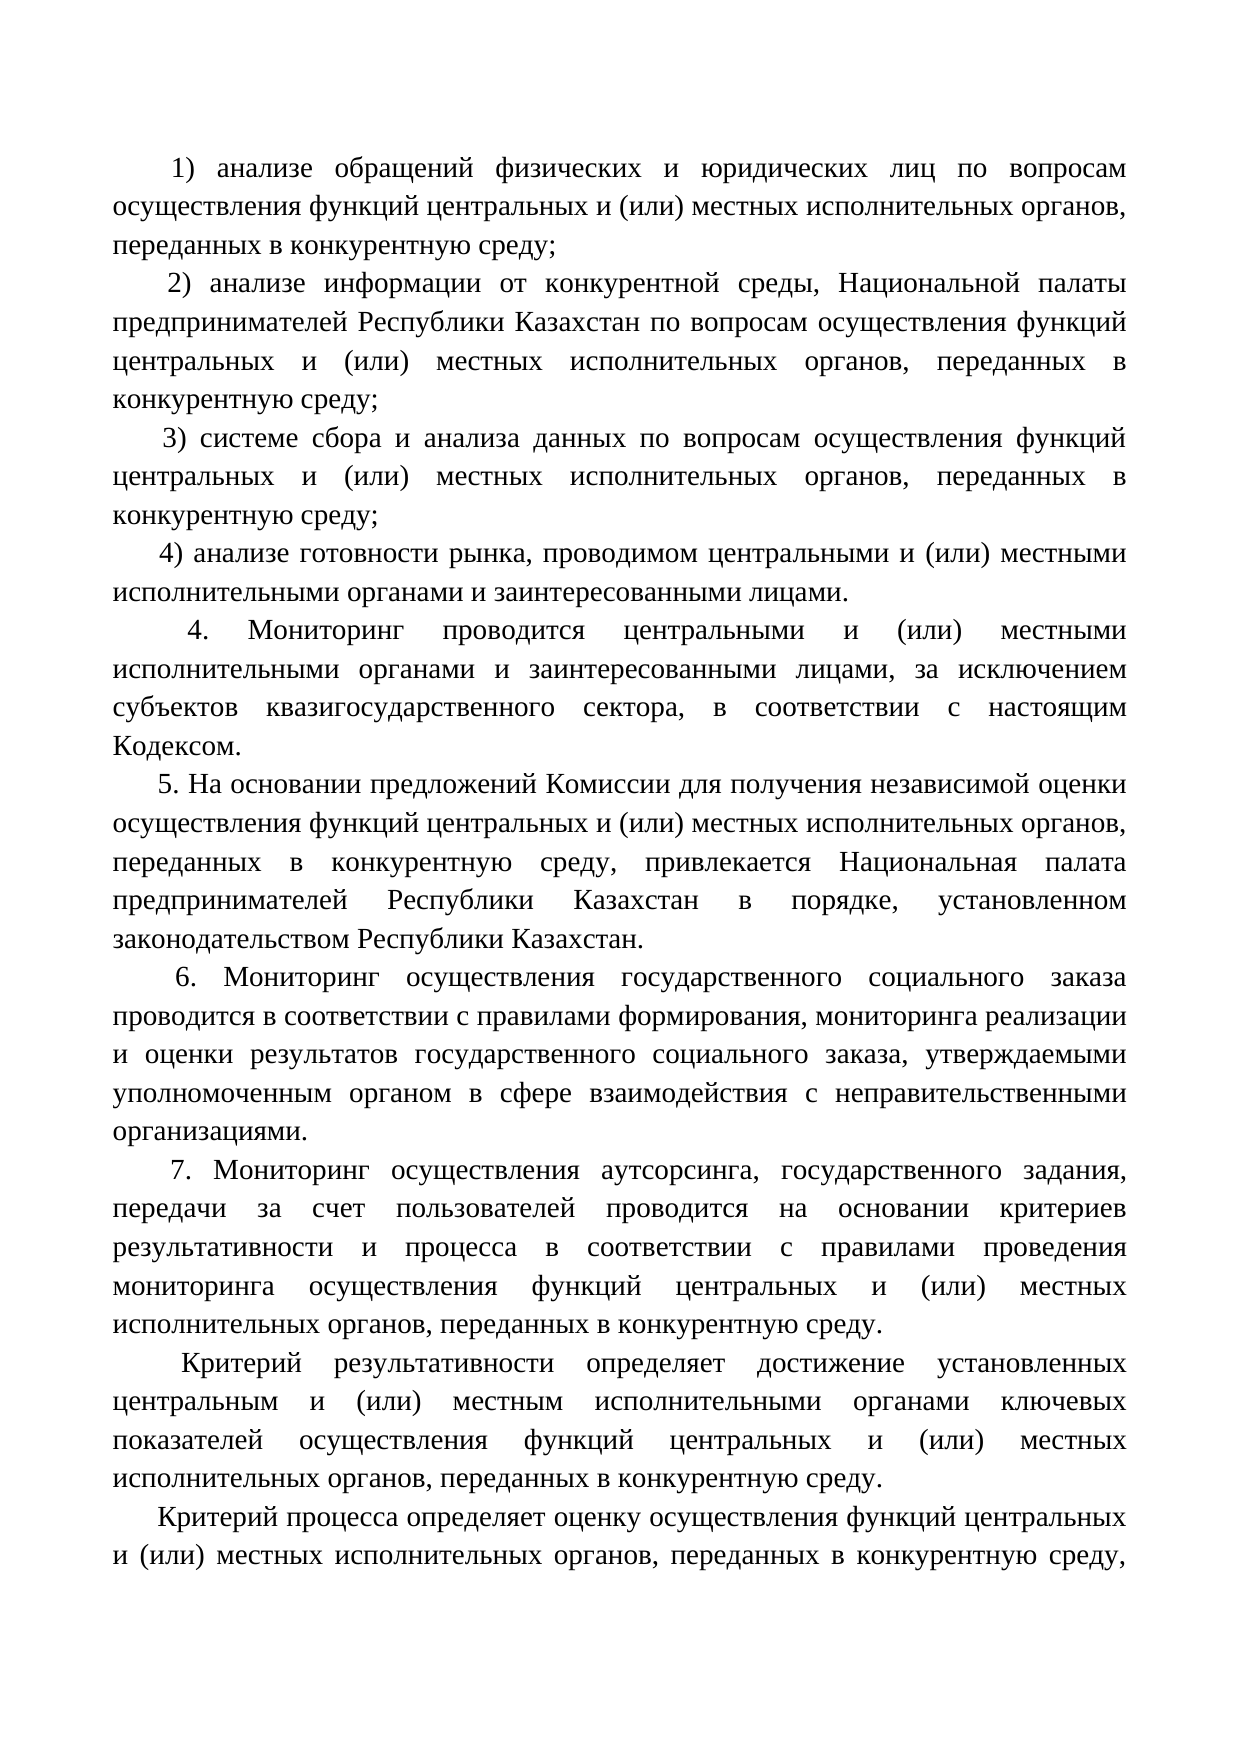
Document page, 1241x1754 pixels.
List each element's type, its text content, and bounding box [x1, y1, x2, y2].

text 4. Мониторинг проводится центральными и (или) местными исполнительными органами и заинтересованными лицами, за исключением субъектов квазигосударственного сектора, в соответствии с настоящим Кодексом. [112, 612, 1128, 762]
text 1) анализе обращений физических и юридических лиц по вопросам осуществления функций центральных и (или) местных исполнительных органов, переданных в конкурентную среду; [112, 150, 1128, 261]
text 5. На основании предложений Комиссии для получения независимой оценки осуществления функций центральных и (или) местных исполнительных органов, переданных в конкурентную среду, привлекается Национальная палата предпринимателей Республики Казахстан в порядке, установленном законодательством Республики Казахстан. [112, 767, 1128, 954]
text 4) анализе готовности рынка, проводимом центральными и (или) местными исполнительными органами и заинтересованными лицами. [112, 535, 1128, 607]
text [112, 1499, 1128, 1571]
text 7. Мониторинг осуществления аутсорсинга, государственного задания, передачи за счет пользователей проводится на основании критериев результативности и процесса в соответствии с правилами проведения мониторинга осуществления функций центральных и (или) местных исполнительных органов, переданных в конкурентную среду. [112, 1152, 1128, 1340]
text Критерий результативности определяет достижение установленных центральным и (или) местным исполнительными органами ключевых показателей осуществления функций центральных и (или) местных исполнительных органов, переданных в конкурентную среду. [112, 1345, 1128, 1494]
text 3) системе сбора и анализа данных по вопросам осуществления функций центральных и (или) местных исполнительных органов, переданных в конкурентную среду; [112, 420, 1128, 530]
text 2) анализе информации от конкурентной среды, Национальной палаты предпринимателей Республики Казахстан по вопросам осуществления функций центральных и (или) местных исполнительных органов, переданных в конкурентную среду; [112, 266, 1128, 415]
text 6. Мониторинг осуществления государственного социального заказа проводится в соответствии с правилами формирования, мониторинга реализации и оценки результатов государственного социального заказа, утверждаемыми уполномоченным органом в сфере взаимодействия с неправительственными организациями. [112, 959, 1128, 1147]
